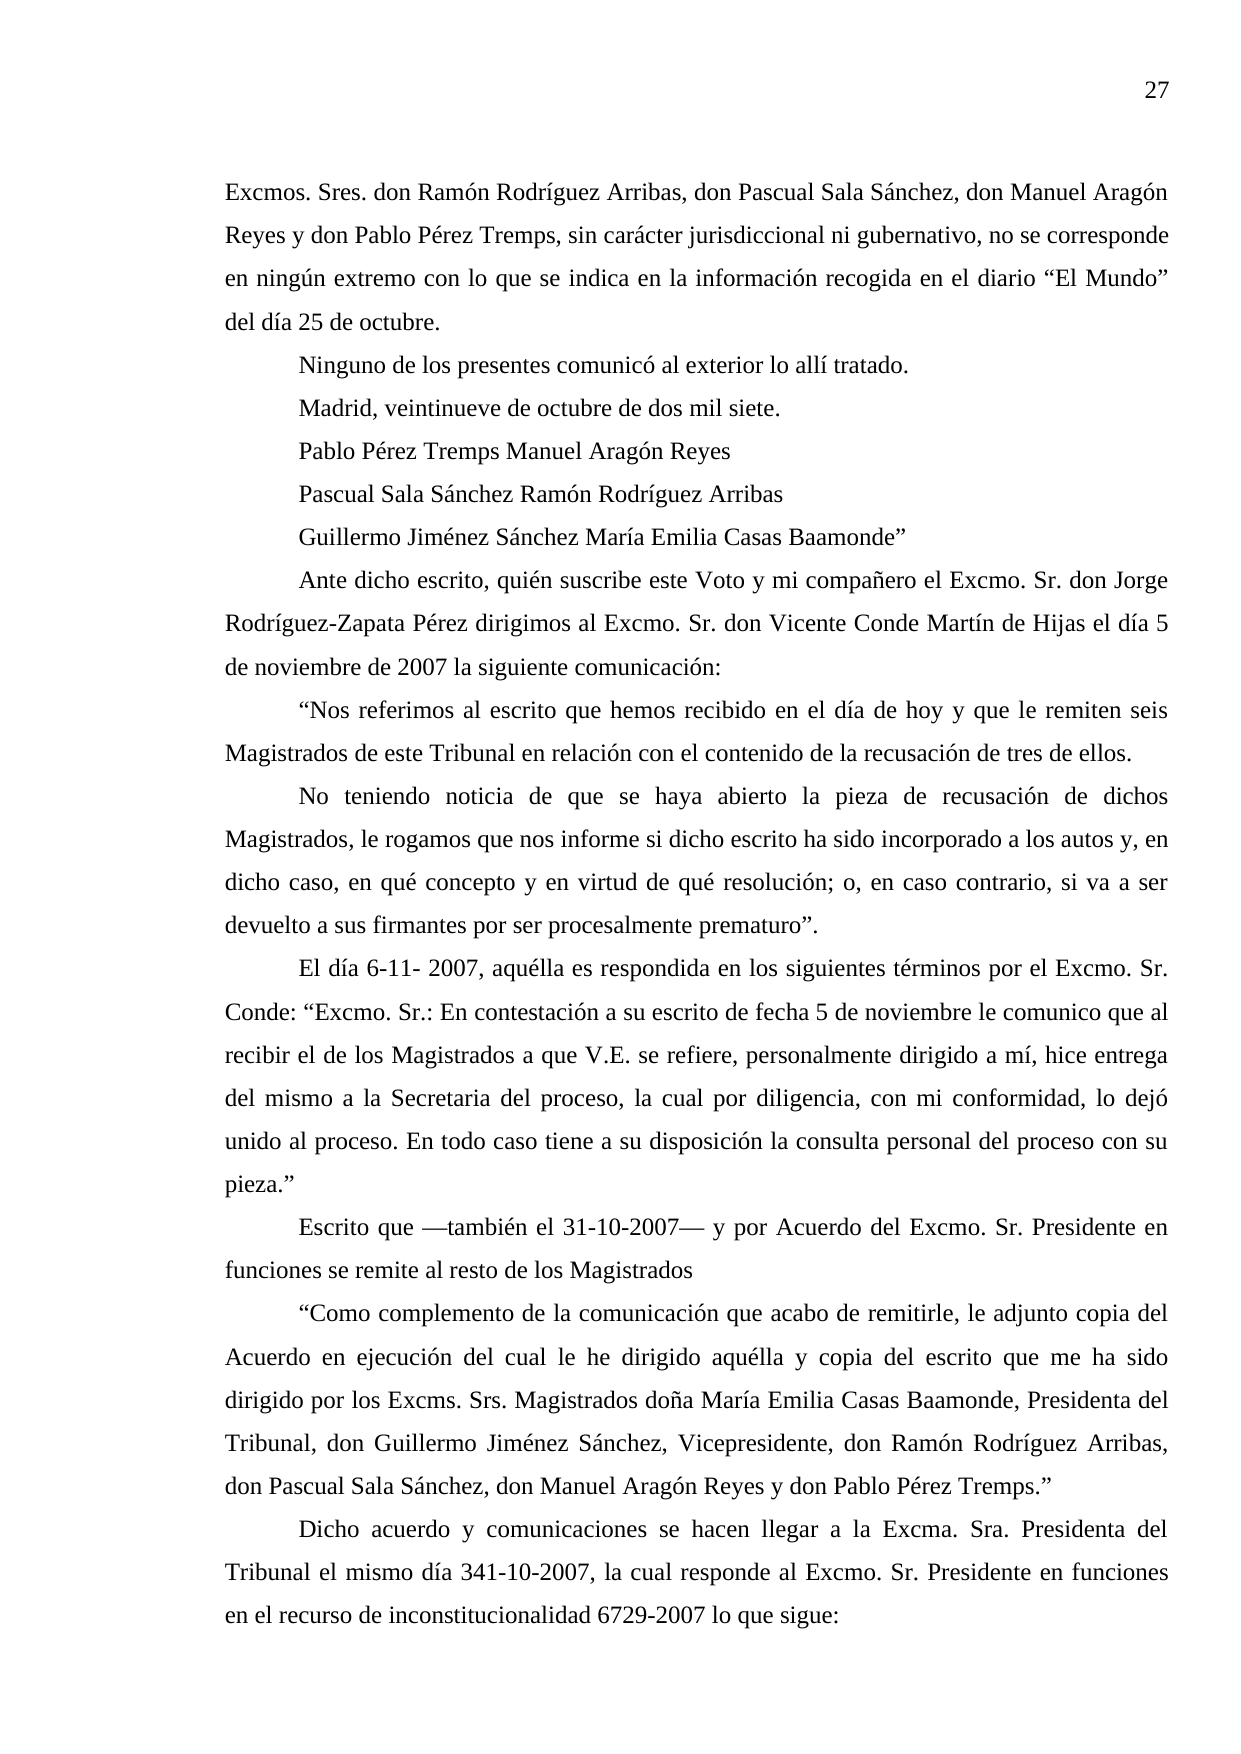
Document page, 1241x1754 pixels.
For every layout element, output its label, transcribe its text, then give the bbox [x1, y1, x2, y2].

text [224, 177, 1169, 335]
text Pascual Sala Sánchez Ramón Rodríguez Arribas [224, 479, 1169, 508]
text Guillermo Jiménez Sánchez María Emilia Casas Baamonde” [224, 522, 1169, 551]
text Escrito que —también el 31-10-2007— y por Acuerdo del Excmo. Sr. Presidente en funciones se remite al resto de los Magistrados [224, 1212, 1169, 1284]
text Dicho acuerdo y comunicaciones se hacen llegar a la Excma. Sra. Presidenta del Tribunal el mismo día 341-10-2007, la cual responde al Excmo. Sr. Presidente en funciones en el recurso de inconstitucionalidad 6729-2007 lo que sigue: [224, 1514, 1169, 1629]
text “Como complemento de la comunicación que acabo de remitirle, le adjunto copia del Acuerdo en ejecución del cual le he dirigido aquélla y copia del escrito que me ha sido dirigido por los Excms. Srs. Magistrados doña María Emilia Casas Baamonde, Presidenta del Tribunal, don Guillermo Jiménez Sánchez, Vicepresidente, don Ramón Rodríguez Arribas, don Pascual Sala Sánchez, don Manuel Aragón Reyes y don Pablo Pérez Tremps.” [224, 1298, 1169, 1500]
text Ninguno de los presentes comunicó al exterior lo allí tratado. [224, 350, 1169, 378]
text Pablo Pérez Tremps Manuel Aragón Reyes [224, 436, 1169, 465]
text Ante dicho escrito, quién suscribe este Voto y mi compañero el Excmo. Sr. don Jorge Rodríguez-Zapata Pérez dirigimos al Excmo. Sr. don Vicente Conde Martín de Hijas el día 5 de noviembre de 2007 la siguiente comunicación: [224, 565, 1169, 680]
text El día 6-11- 2007, aquélla es respondida en los siguientes términos por el Excmo. Sr. Conde: “Excmo. Sr.: En contestación a su escrito de fecha 5 de noviembre le comunico que al recibir el de los Magistrados a que V.E. se refiere, personalmente dirigido a mí, hice entrega del mismo a la Secretaria del proceso, la cual por diligencia, con mi conformidad, lo dejó unido al proceso. En todo caso tiene a su disposición la consulta personal del proceso con su pieza.” [224, 953, 1169, 1198]
text Madrid, veintinueve de octubre de dos mil siete. [224, 393, 1169, 422]
text “Nos referimos al escrito que hemos recibido en el día de hoy y que le remiten seis Magistrados de este Tribunal en relación con el contenido de la recusación de tres de ellos. [224, 695, 1169, 767]
text No teniendo noticia de que se haya abierto la pieza de recusación de dichos Magistrados, le rogamos que nos informe si dicho escrito ha sido incorporado a los autos y, en dicho caso, en qué concepto y en virtud de qué resolución; o, en caso contrario, si va a ser devuelto a sus firmantes por ser procesalmente prematuro”. [224, 781, 1169, 939]
